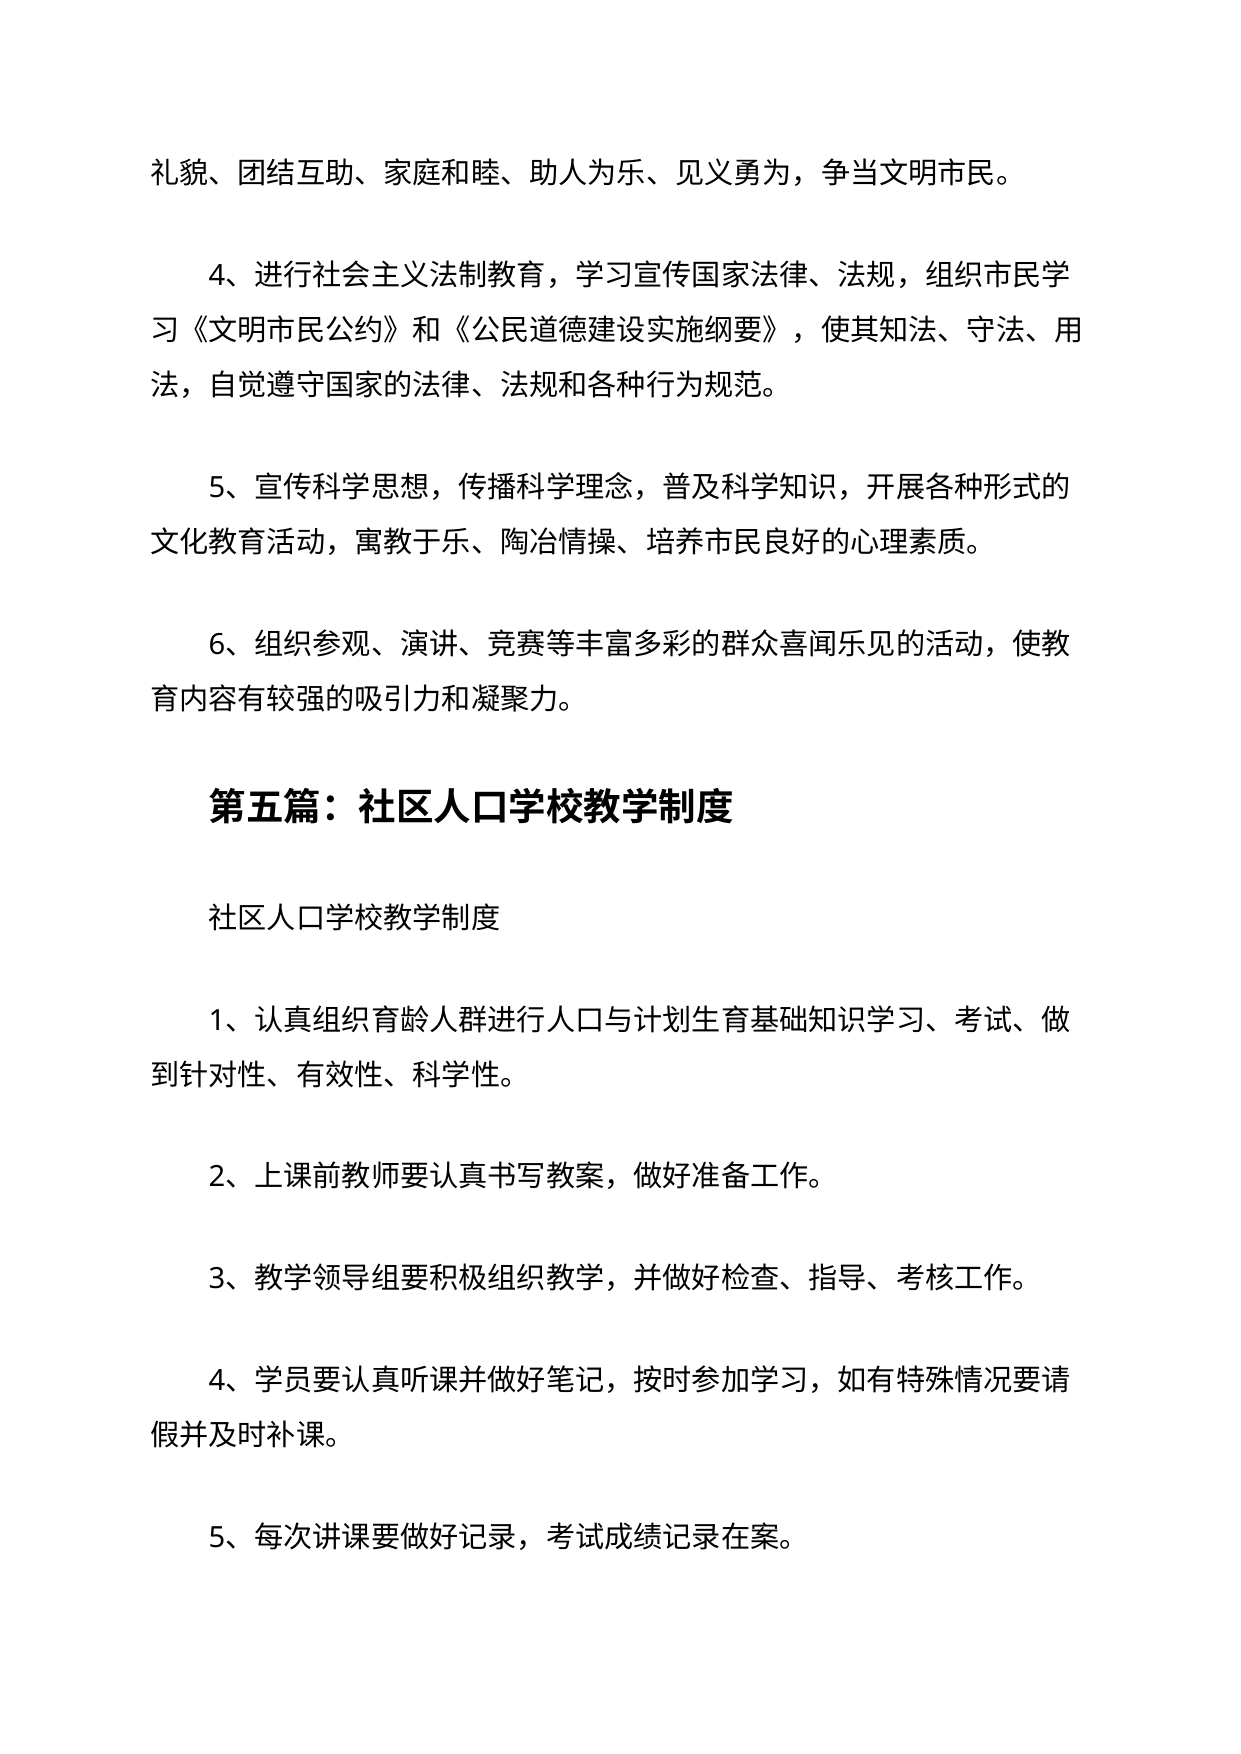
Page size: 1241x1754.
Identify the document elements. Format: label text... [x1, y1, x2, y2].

text 5、宣传科学思想，传播科学理念，普及科学知识，开展各种形式的文化教育活动，寓教于乐、陶冶情操、培养市民良好的心理素质。 [150, 463, 1090, 561]
text 4、进行社会主义法制教育，学习宣传国家法律、法规，组织市民学习《文明市民公约》和《公民道德建设实施纲要》，使其知法、守法、用法，自觉遵守国家的法律、法规和各种行为规范。 [150, 252, 1090, 404]
text 4、学员要认真听课并做好笔记，按时参加学习，如有特殊情况要请假并及时补课。 [150, 1357, 1090, 1454]
text 3、教学领导组要积极组织教学，并做好检查、指导、考核工作。 [150, 1255, 1090, 1297]
text 5、每次讲课要做好记录，考试成绩记录在案。 [150, 1514, 1090, 1556]
text 社区人口学校教学制度 [150, 894, 1090, 937]
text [150, 150, 1090, 192]
text 6、组织参观、演讲、竞赛等丰富多彩的群众喜闻乐见的活动，使教育内容有较强的吸引力和凝聚力。 [150, 620, 1090, 717]
text 第五篇：社区人口学校教学制度 [150, 777, 1090, 831]
text 1、认真组织育龄人群进行人口与计划生育基础知识学习、考试、做到针对性、有效性、科学性。 [150, 996, 1090, 1093]
text 2、上课前教师要认真书写教案，做好准备工作。 [150, 1153, 1090, 1195]
